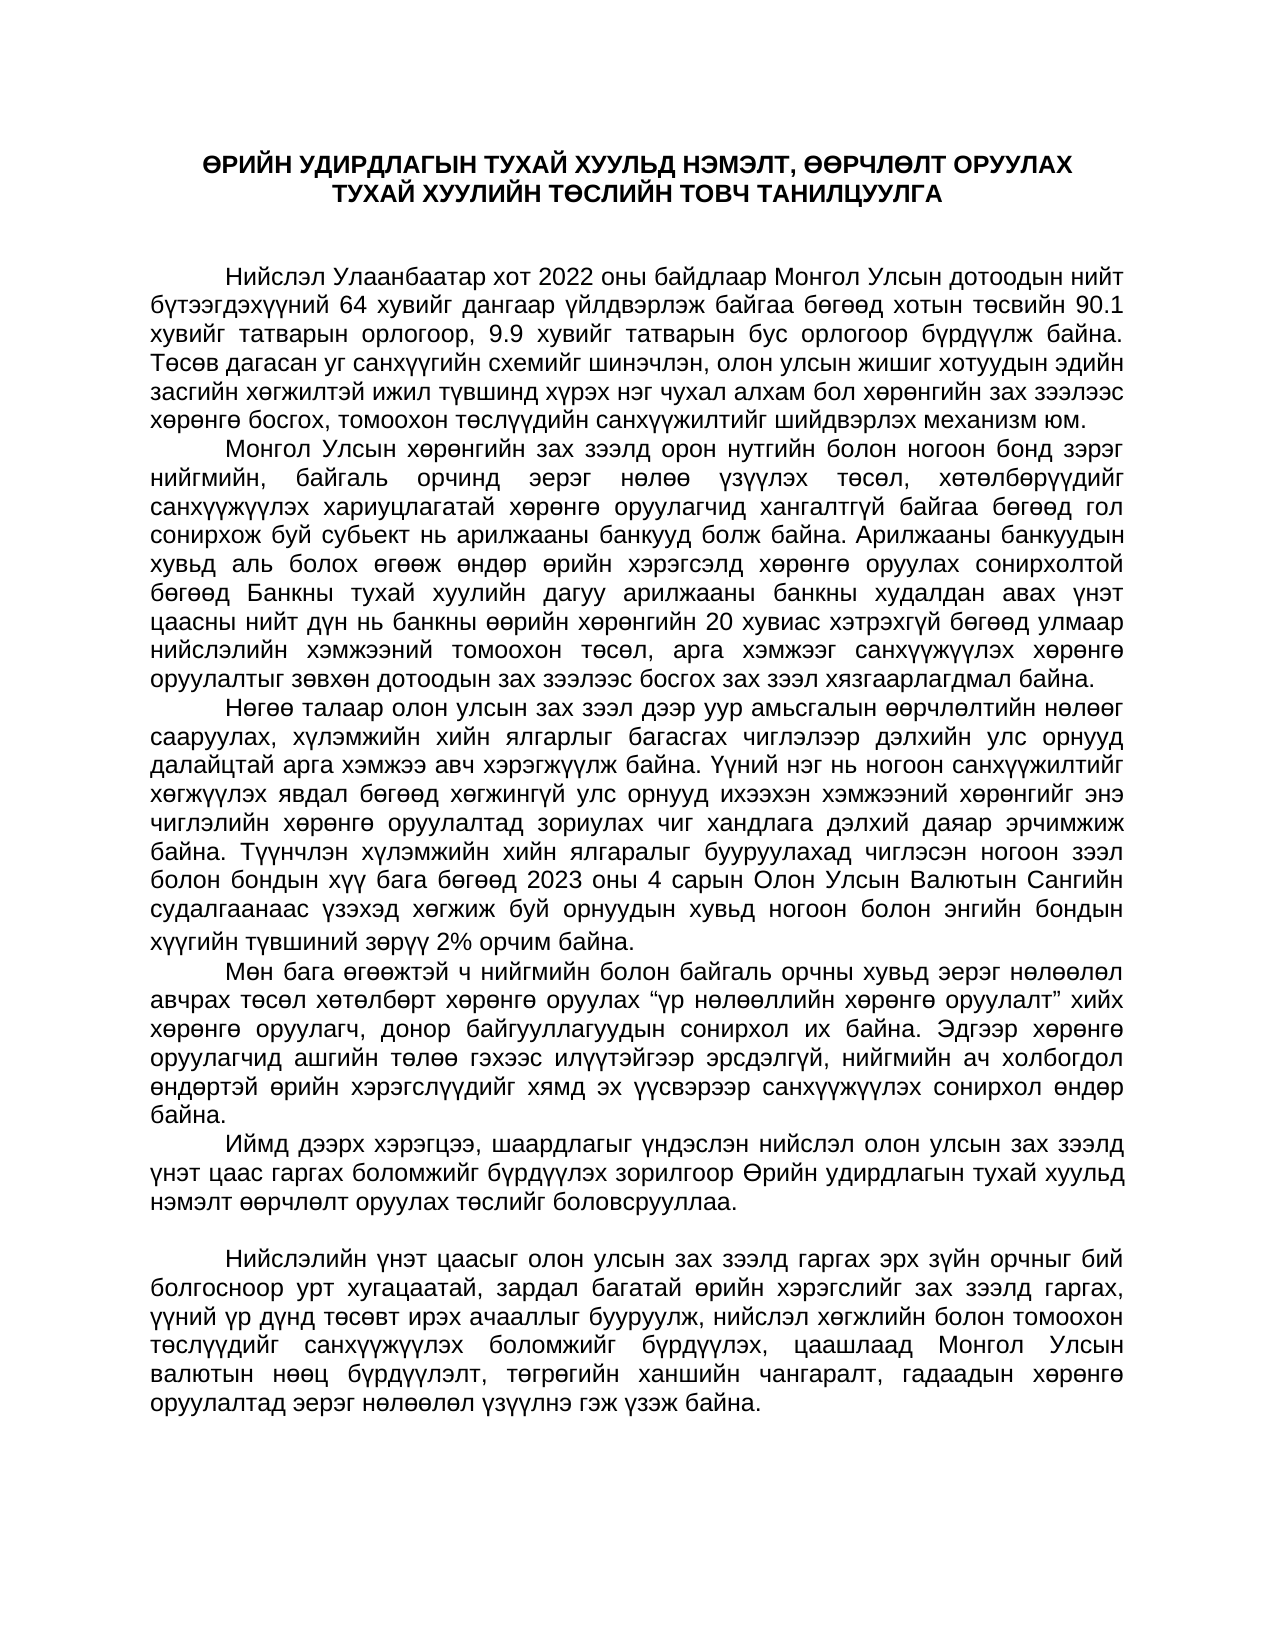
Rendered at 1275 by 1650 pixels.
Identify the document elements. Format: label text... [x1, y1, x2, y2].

text Нийслэл Улаанбаатар хот 2022 оны байдлаар Монгол Улсын дотоодын нийт бүтээгдэхүүний 64 хувийг дангаар үйлдвэрлэж байгаа бөгөөд хотын төсвийн 90.1 хувийг татварын орлогоор, 9.9 хувийг татварын бус орлогоор бүрдүүлж байна. Төсөв дагасан уг санхүүгийн схемийг шинэчлэн, олон улсын жишиг хотуудын эдийн засгийн хөгжилтэй ижил түвшинд хүрэх нэг чухал алхам бол хөрөнгийн зах зээлээс хөрөнгө босгох, томоохон төслүүдийн санхүүжилтийг шийдвэрлэх механизм юм. [150, 262, 1125, 434]
text Иймд дээрх хэрэгцээ, шаардлагыг үндэслэн нийслэл олон улсын зах зээлд үнэт цаас гаргах боломжийг бүрдүүлэх зорилгоор Өрийн удирдлагын тухай хуульд нэмэлт өөрчлөлт оруулах төслийг боловсрууллаа. [150, 1129, 1125, 1215]
text ӨРИЙН УДИРДЛАГЫН ТУХАЙ ХУУЛЬД НЭМЭЛТ, ӨӨРЧЛӨЛТ ОРУУЛАХ [150, 150, 1125, 179]
text Нөгөө талаар олон улсын зах зээл дээр уур амьсгалын өөрчлөлтийн нөлөөг сааруулах, хүлэмжийн хийн ялгарлыг багасгах чиглэлээр дэлхийн улс орнууд далайцтай арга хэмжээ авч хэрэгжүүлж байна. Үүний нэг нь ногоон санхүүжилтийг хөгжүүлэх явдал бөгөөд хөгжингүй улс орнууд ихээхэн хэмжээний хөрөнгийг энэ чиглэлийн хөрөнгө оруулалтад зориулах чиг хандлага дэлхий даяар эрчимжиж байна. Түүнчлэн хүлэмжийн хийн ялгаралыг бууруулахад чиглэсэн ногоон зээл болон бондын хүү бага бөгөөд 2023 оны 4 сарын Олон Улсын Валютын Сангийн судалгаанаас үзэхэд хөгжиж буй орнуудын хувьд ногоон болон энгийн бондын хүүгийн түвшиний зөрүү 2% орчим байна. [150, 693, 1125, 957]
text Нийслэлийн үнэт цаасыг олон улсын зах зээлд гаргах эрх зүйн орчныг бий болгосноор урт хугацаатай, зардал багатай өрийн хэрэгслийг зах зээлд гаргах, үүний үр дүнд төсөвт ирэх ачааллыг бууруулж, нийслэл хөгжлийн болон томоохон төслүүдийг санхүүжүүлэх боломжийг бүрдүүлэх, цаашлаад Монгол Улсын валютын нөөц бүрдүүлэлт, төгрөгийн ханшийн чангаралт, гадаадын хөрөнгө оруулалтад эерэг нөлөөлөл үзүүлнэ гэж үзэж байна. [150, 1244, 1125, 1417]
text Мөн бага өгөөжтэй ч нийгмийн болон байгаль орчны хувьд эерэг нөлөөлөл авчрах төсөл хөтөлбөрт хөрөнгө оруулах “үр нөлөөллийн хөрөнгө оруулалт” хийх хөрөнгө оруулагч, донор байгууллагуудын сонирхол их байна. Эдгээр хөрөнгө оруулагчид ашгийн төлөө гэхээс илүүтэйгээр эрсдэлгүй, нийгмийн ач холбогдол өндөртэй өрийн хэрэгслүүдийг хямд эх үүсвэрээр санхүүжүүлэх сонирхол өндөр байна. [150, 957, 1125, 1129]
text ТУХАЙ ХУУЛИЙН ТӨСЛИЙН ТОВЧ ТАНИЛЦУУЛГА [150, 179, 1125, 207]
text Монгол Улсын хөрөнгийн зах зээлд орон нутгийн болон ногоон бонд зэрэг нийгмийн, байгаль орчинд эерэг нөлөө үзүүлэх төсөл, хөтөлбөрүүдийг санхүүжүүлэх хариуцлагатай хөрөнгө оруулагчид хангалтгүй байгаа бөгөөд гол сонирхож буй субьект нь арилжааны банкууд болж байна. Арилжааны банкуудын хувьд аль болох өгөөж өндөр өрийн хэрэгсэлд хөрөнгө оруулах сонирхолтой бөгөөд Банкны тухай хуулийн дагуу арилжааны банкны худалдан авах үнэт цаасны нийт дүн нь банкны өөрийн хөрөнгийн 20 хувиас хэтрэхгүй бөгөөд улмаар нийслэлийн хэмжээний томоохон төсөл, арга хэмжээг санхүүжүүлэх хөрөнгө оруулалтыг зөвхөн дотоодын зах зээлээс босгох зах зээл хязгаарлагдмал байна. [150, 434, 1125, 693]
